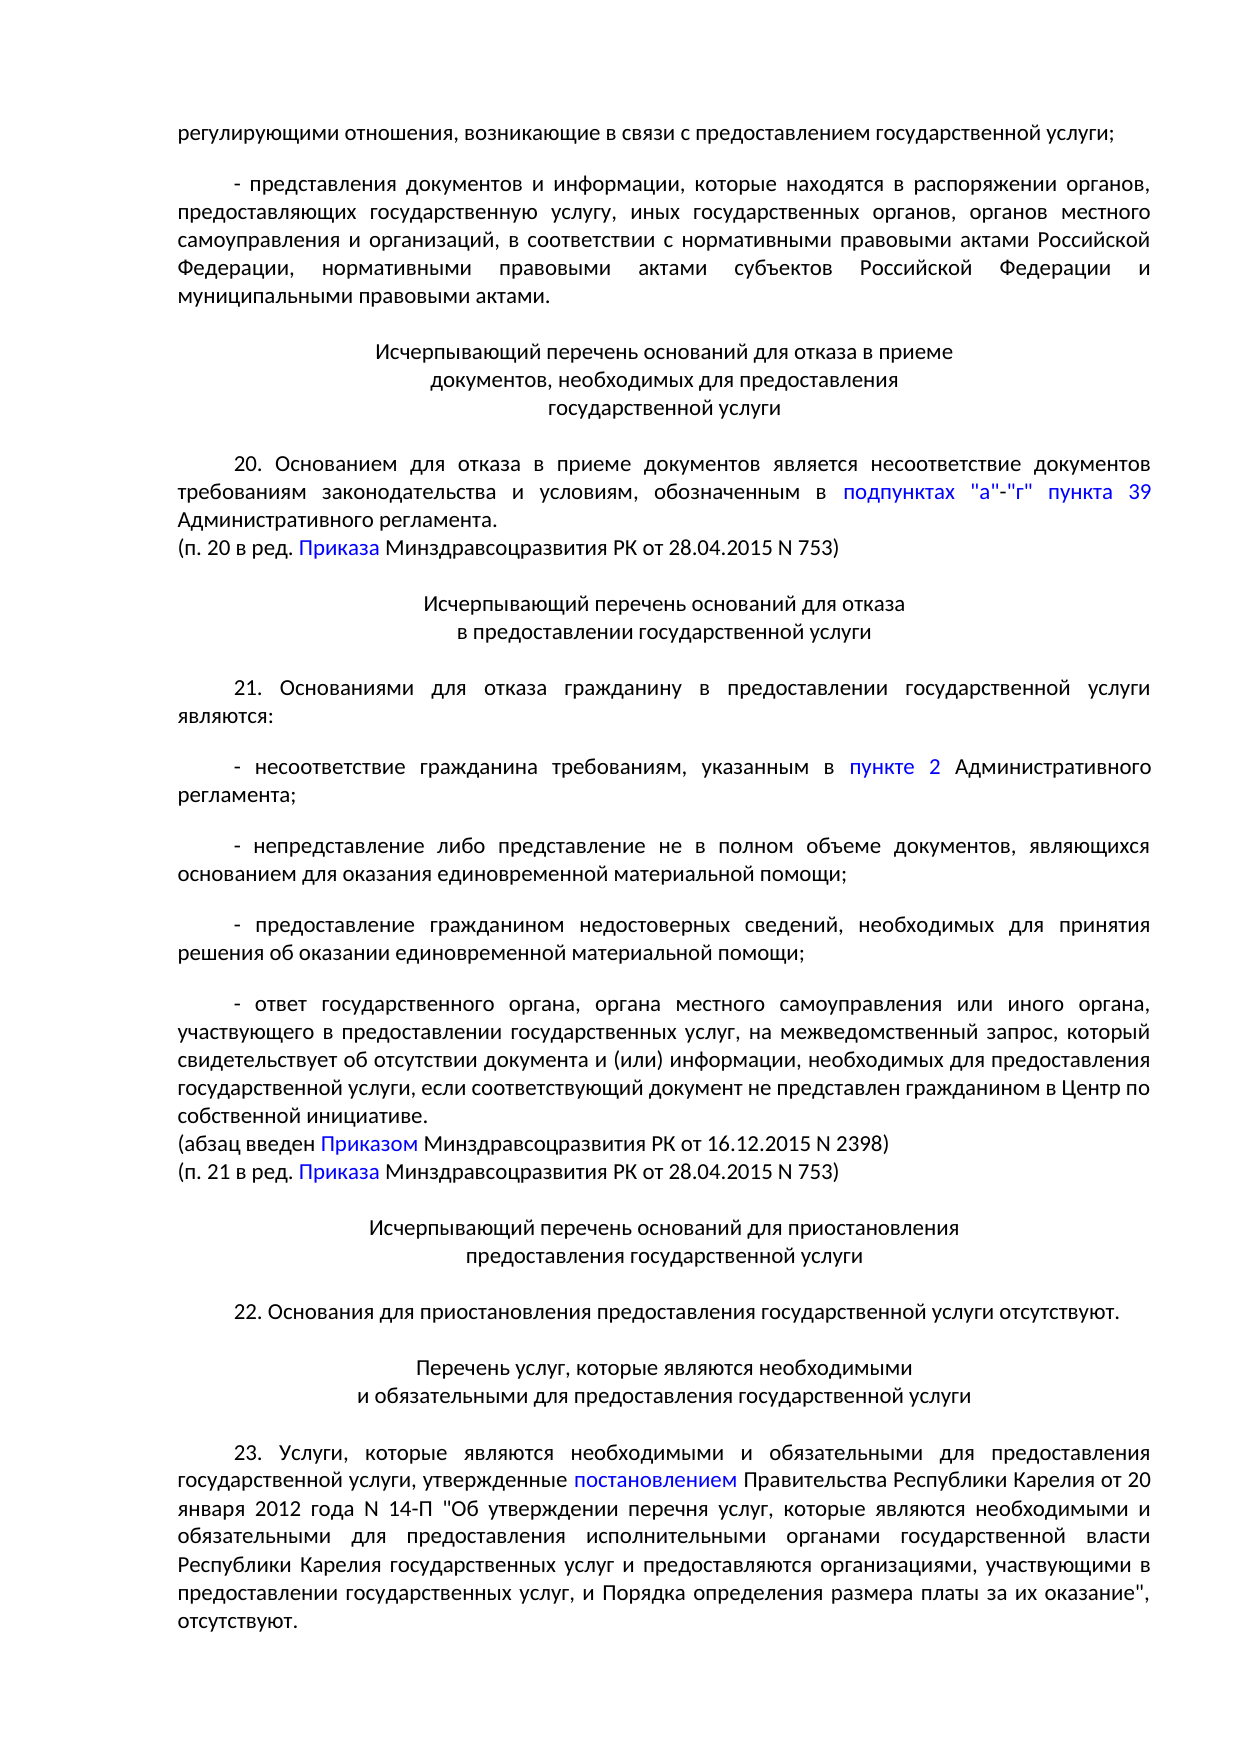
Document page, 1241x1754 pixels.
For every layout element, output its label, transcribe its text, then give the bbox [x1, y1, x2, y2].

text государственной услуги [177, 393, 1152, 421]
text 23. Услуги, которые являются необходимыми и обязательными для предоставления государственной услуги, утвержденные постановлением Правительства Республики Карелия от 20 января 2012 года N 14-П "Об утверждении перечня услуг, которые являются необходимыми и обязательными для предоставления исполнительными органами государственной власти Республики Карелия государственных услуг и предоставляются организациями, участвующими в предоставлении государственных услуг, и Порядка определения размера платы за их оказание", отсутствуют. [177, 1438, 1152, 1634]
text и обязательными для предоставления государственной услуги [177, 1382, 1152, 1409]
text (п. 21 в ред. Приказа Минздравсоцразвития РК от 28.04.2015 N 753) [177, 1157, 1152, 1185]
text Исчерпывающий перечень оснований для отказа [177, 589, 1152, 617]
text Перечень услуг, которые являются необходимыми [177, 1353, 1152, 1382]
text - несоответствие гражданина требованиям, указанным в пункте 2 Административного регламента; [177, 752, 1152, 808]
text (п. 20 в ред. Приказа Минздравсоцразвития РК от 28.04.2015 N 753) [177, 533, 1152, 561]
text 20. Основанием для отказа в приеме документов является несоответствие документов требованиям законодательства и условиям, обозначенным в подпунктах "а"-"г" пункта 39 Административного регламента. [177, 449, 1152, 533]
text документов, необходимых для предоставления [177, 365, 1152, 393]
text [177, 118, 1152, 146]
text - представления документов и информации, которые находятся в распоряжении органов, предоставляющих государственную услугу, иных государственных органов, органов местного самоуправления и организаций, в соответствии с нормативными правовыми актами Российской Федерации, нормативными правовыми актами субъектов Российской Федерации и муниципальными правовыми актами. [177, 169, 1152, 309]
text - ответ государственного органа, органа местного самоуправления или иного органа, участвующего в предоставлении государственных услуг, на межведомственный запрос, который свидетельствует об отсутствии документа и (или) информации, необходимых для предоставления государственной услуги, если соответствующий документ не представлен гражданином в Центр по собственной инициативе. [177, 989, 1152, 1129]
text 21. Основаниями для отказа гражданину в предоставлении государственной услуги являются: [177, 673, 1152, 729]
text 22. Основания для приостановления предоставления государственной услуги отсутствуют. [177, 1297, 1152, 1326]
text в предоставлении государственной услуги [177, 617, 1152, 645]
text - предоставление гражданином недостоверных сведений, необходимых для принятия решения об оказании единовременной материальной помощи; [177, 910, 1152, 966]
text - непредставление либо представление не в полном объеме документов, являющихся основанием для оказания единовременной материальной помощи; [177, 831, 1152, 887]
text (абзац введен Приказом Минздравсоцразвития РК от 16.12.2015 N 2398) [177, 1129, 1152, 1157]
text предоставления государственной услуги [177, 1241, 1152, 1269]
text Исчерпывающий перечень оснований для отказа в приеме [177, 337, 1152, 365]
text Исчерпывающий перечень оснований для приостановления [177, 1213, 1152, 1241]
